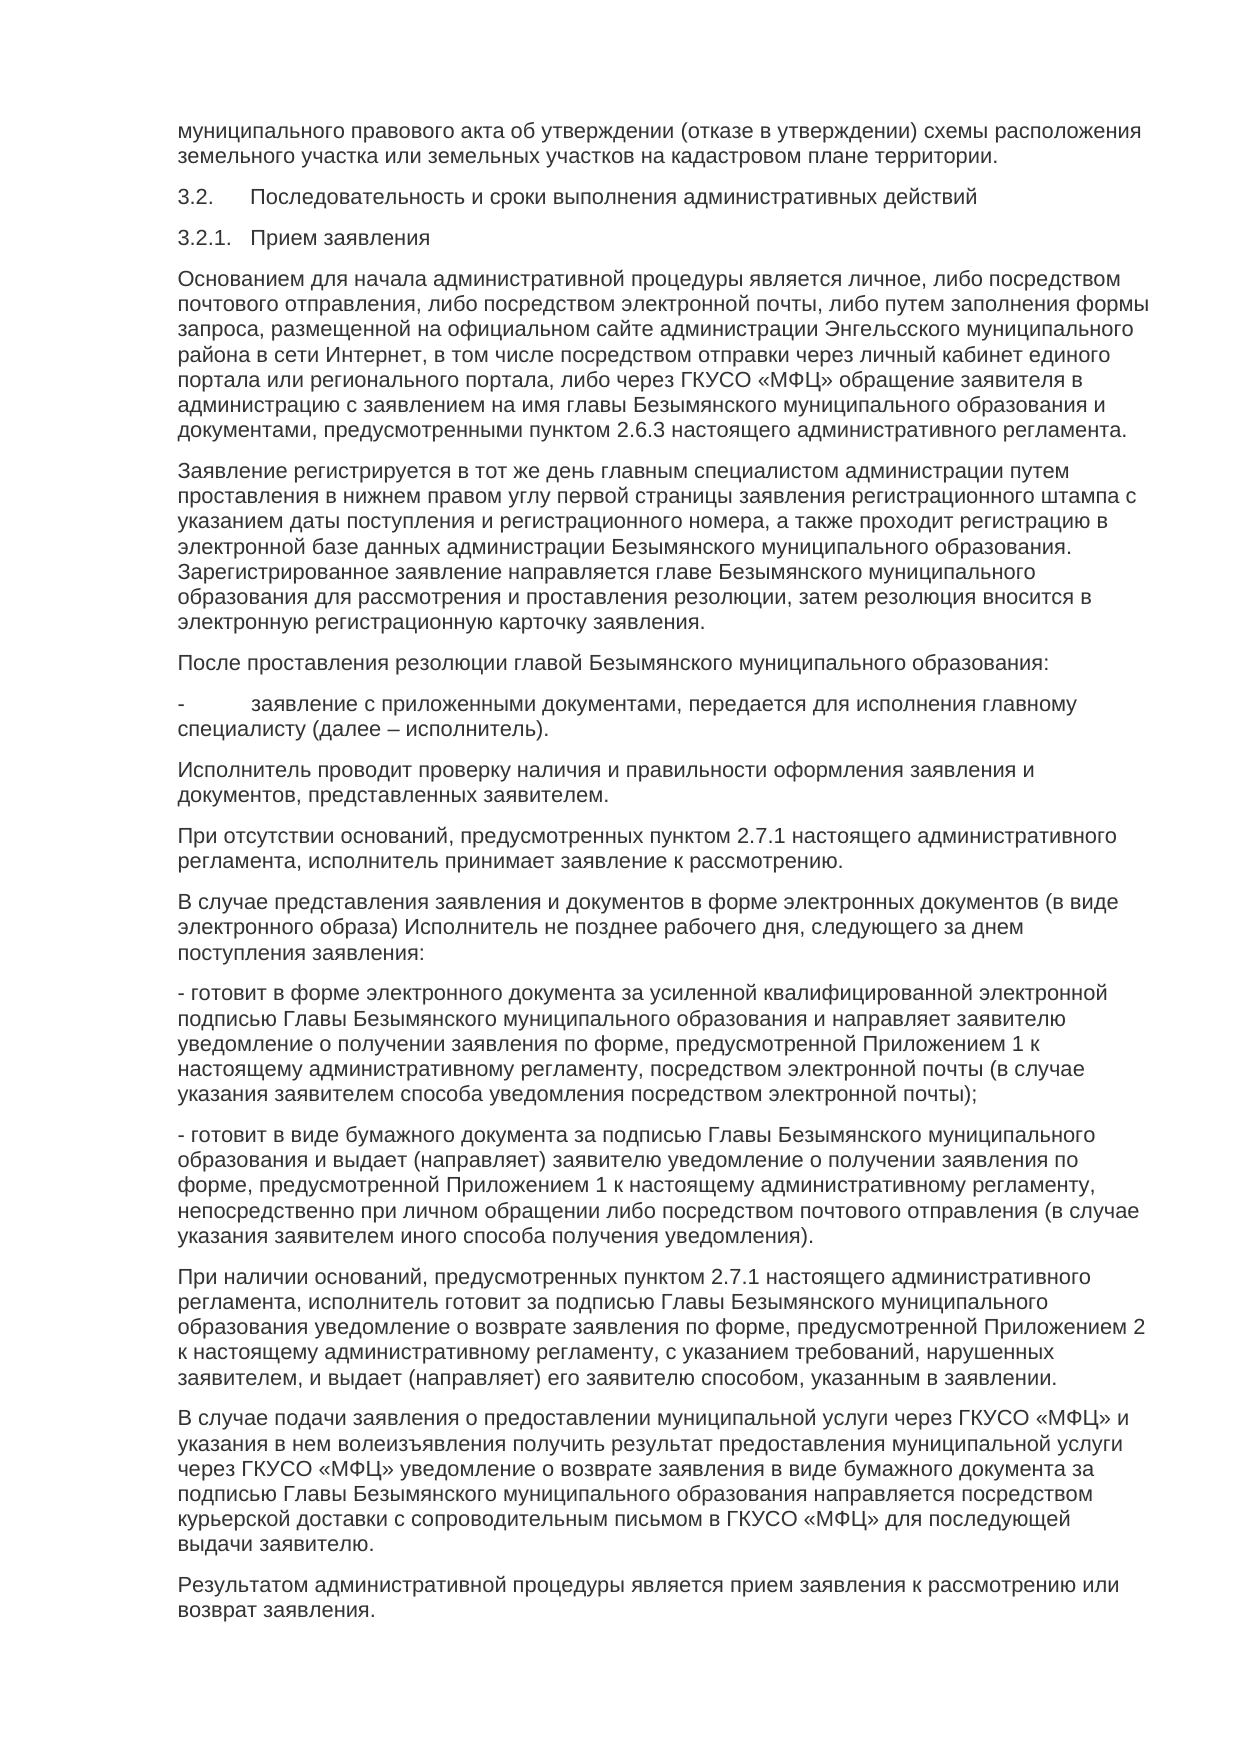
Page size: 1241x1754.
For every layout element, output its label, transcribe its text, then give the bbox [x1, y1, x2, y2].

text При наличии оснований, предусмотренных пунктом 2.7.1 настоящего административного регламента, исполнитель готовит за подписью Главы Безымянского муниципального образования уведомление о возврате заявления по форме, предусмотренной Приложением 2 к настоящему административному регламенту, с указанием требований, нарушенных заявителем, и выдает (направляет) его заявителю способом, указанным в заявлении. [177, 1263, 1152, 1389]
text Исполнитель проводит проверку наличия и правильности оформления заявления и документов, представленных заявителем. [177, 757, 1152, 807]
text Основанием для начала административной процедуры является личное, либо посредством почтового отправления, либо посредством электронной почты, либо путем заполнения формы запроса, размещенной на официальном сайте администрации Энгельсского муниципального района в сети Интернет, в том числе посредством отправки через личный кабинет единого портала или регионального портала, либо через ГКУСО «МФЦ» обращение заявителя в администрацию с заявлением на имя главы Безымянского муниципального образования и документами, предусмотренными пунктом 2.6.3 настоящего административного регламента. [177, 266, 1152, 442]
text - готовит в форме электронного документа за усиленной квалифицированной электронной подписью Главы Безымянского муниципального образования и направляет заявителю уведомление о получении заявления по форме, предусмотренной Приложением 1 к настоящему административному регламенту, посредством электронной почты (в случае указания заявителем способа уведомления посредством электронной почты); [177, 980, 1152, 1106]
text В случае подачи заявления о предоставлении муниципальной услуги через ГКУСО «МФЦ» и указания в нем волеизъявления получить результат предоставления муниципальной услуги через ГКУСО «МФЦ» уведомление о возврате заявления в виде бумажного документа за подписью Главы Безымянского муниципального образования направляется посредством курьерской доставки с сопроводительным письмом в ГКУСО «МФЦ» для последующей выдачи заявителю. [177, 1405, 1152, 1556]
text При отсутствии оснований, предусмотренных пунктом 2.7.1 настоящего административного регламента, исполнитель принимает заявление к рассмотрению. [177, 823, 1152, 873]
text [177, 118, 1152, 168]
text После проставления резолюции главой Безымянского муниципального образования: [177, 650, 1152, 675]
text - готовит в виде бумажного документа за подписью Главы Безымянского муниципального образования и выдает (направляет) заявителю уведомление о получении заявления по форме, предусмотренной Приложением 1 к настоящему административному регламенту, непосредственно при личном обращении либо посредством почтового отправления (в случае указания заявителем иного способа получения уведомления). [177, 1122, 1152, 1248]
text - заявление с приложенными документами, передается для исполнения главному специалисту (далее – исполнитель). [177, 691, 1152, 741]
text В случае представления заявления и документов в форме электронных документов (в виде электронного образа) Исполнитель не позднее рабочего дня, следующего за днем поступления заявления: [177, 889, 1152, 964]
text 3.2. Последовательность и сроки выполнения административных действий [177, 184, 1152, 209]
text Заявление регистрируется в тот же день главным специалистом администрации путем проставления в нижнем правом углу первой страницы заявления регистрационного штампа с указанием даты поступления и регистрационного номера, а также проходит регистрацию в электронной базе данных администрации Безымянского муниципального образования. Зарегистрированное заявление направляется главе Безымянского муниципального образования для рассмотрения и проставления резолюции, затем резолюция вносится в электронную регистрационную карточку заявления. [177, 458, 1152, 634]
text 3.2.1. Прием заявления [177, 225, 1152, 250]
text Результатом административной процедуры является прием заявления к рассмотрению или возврат заявления. [177, 1572, 1152, 1622]
